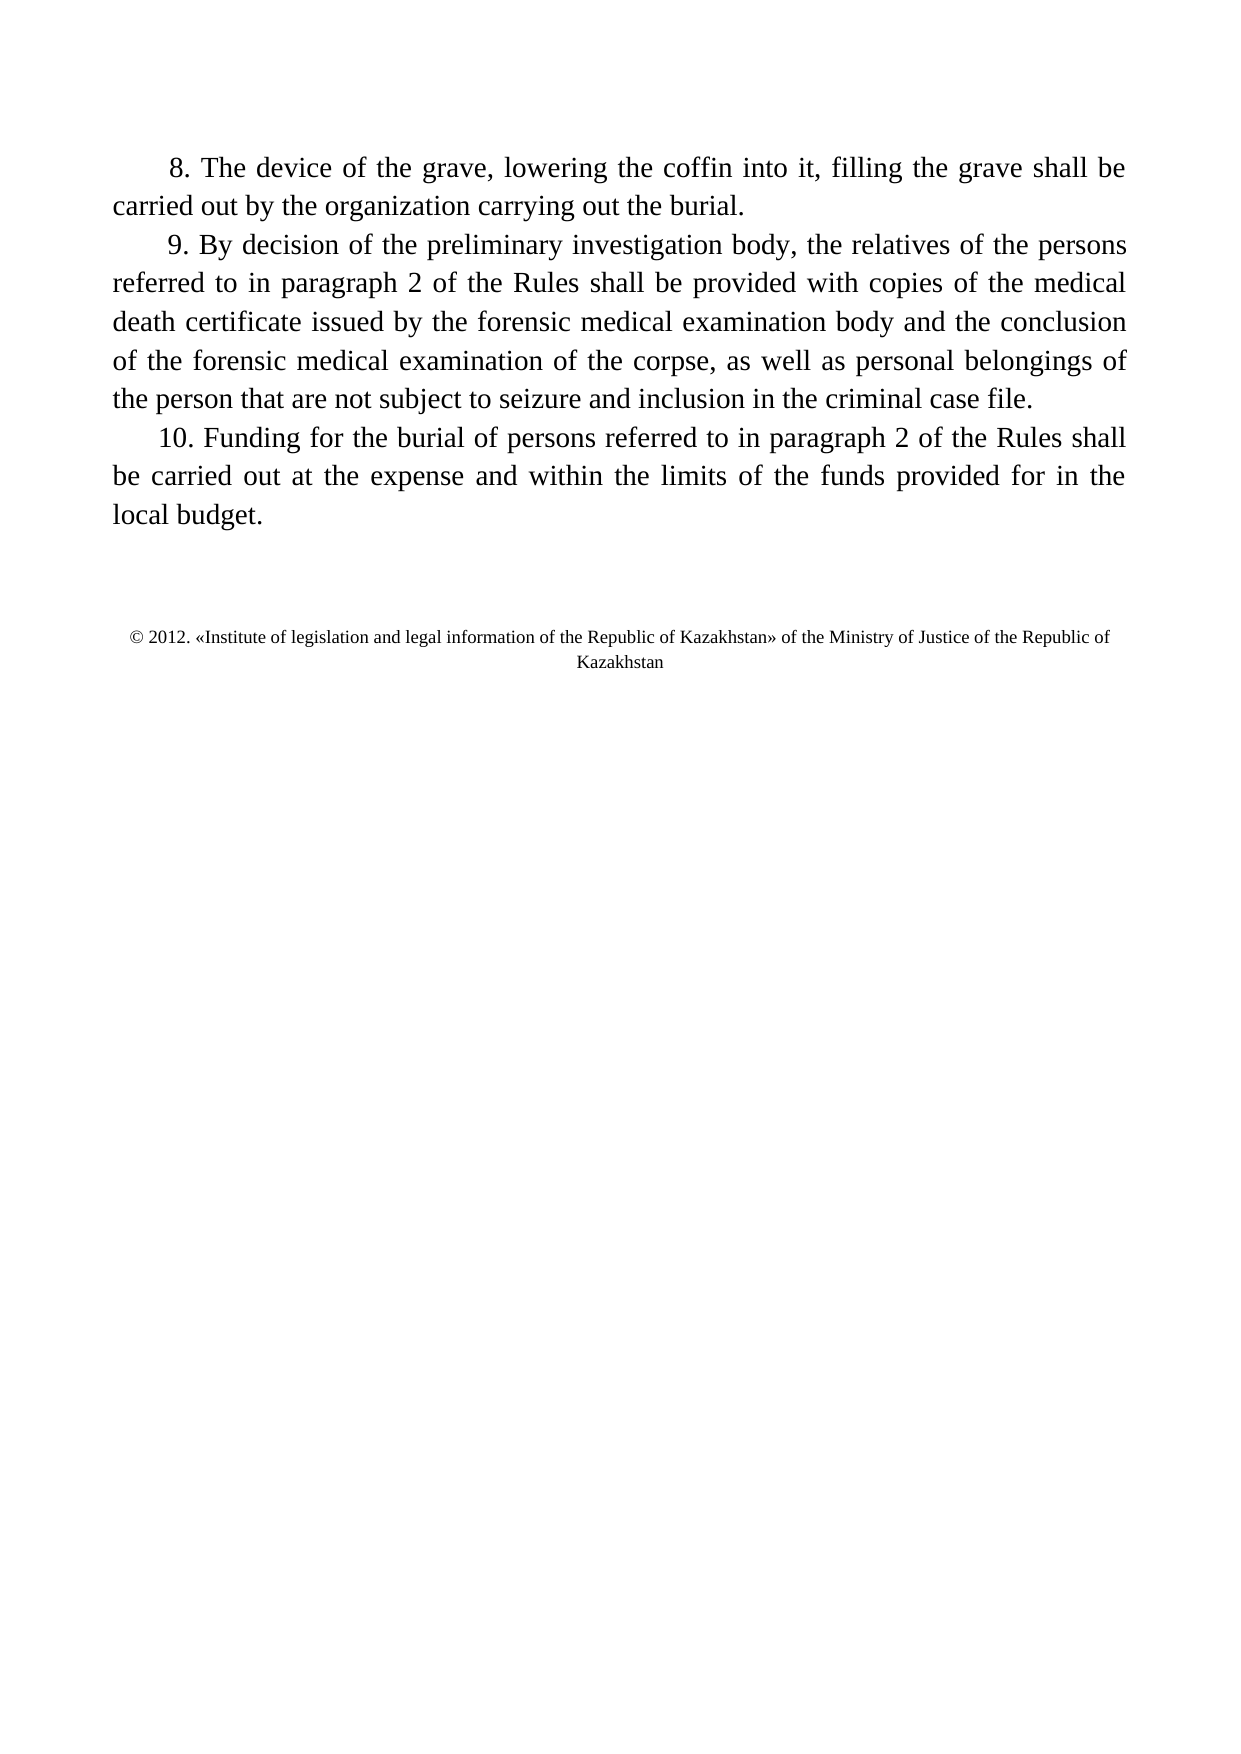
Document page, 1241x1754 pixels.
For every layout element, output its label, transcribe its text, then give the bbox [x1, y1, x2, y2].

text 8. The device of the grave, lowering the coffin into it, filling the grave shall be carried out by the organization carrying out the burial. [112, 150, 1128, 222]
text © 2012. «Institute of legislation and legal information of the Republic of Kazakhstan» of the Ministry of Justice of the Republic of Kazakhstan [112, 626, 1128, 672]
text 9. By decision of the preliminary investigation body, the relatives of the persons referred to in paragraph 2 of the Rules shall be provided with copies of the medical death certificate issued by the forensic medical examination body and the conclusion of the forensic medical examination of the corpse, as well as personal belongings of the person that are not subject to seizure and inclusion in the criminal case file. [112, 227, 1128, 415]
text 10. Funding for the burial of persons referred to in paragraph 2 of the Rules shall be carried out at the expense and within the limits of the funds provided for in the local budget. [112, 420, 1128, 530]
